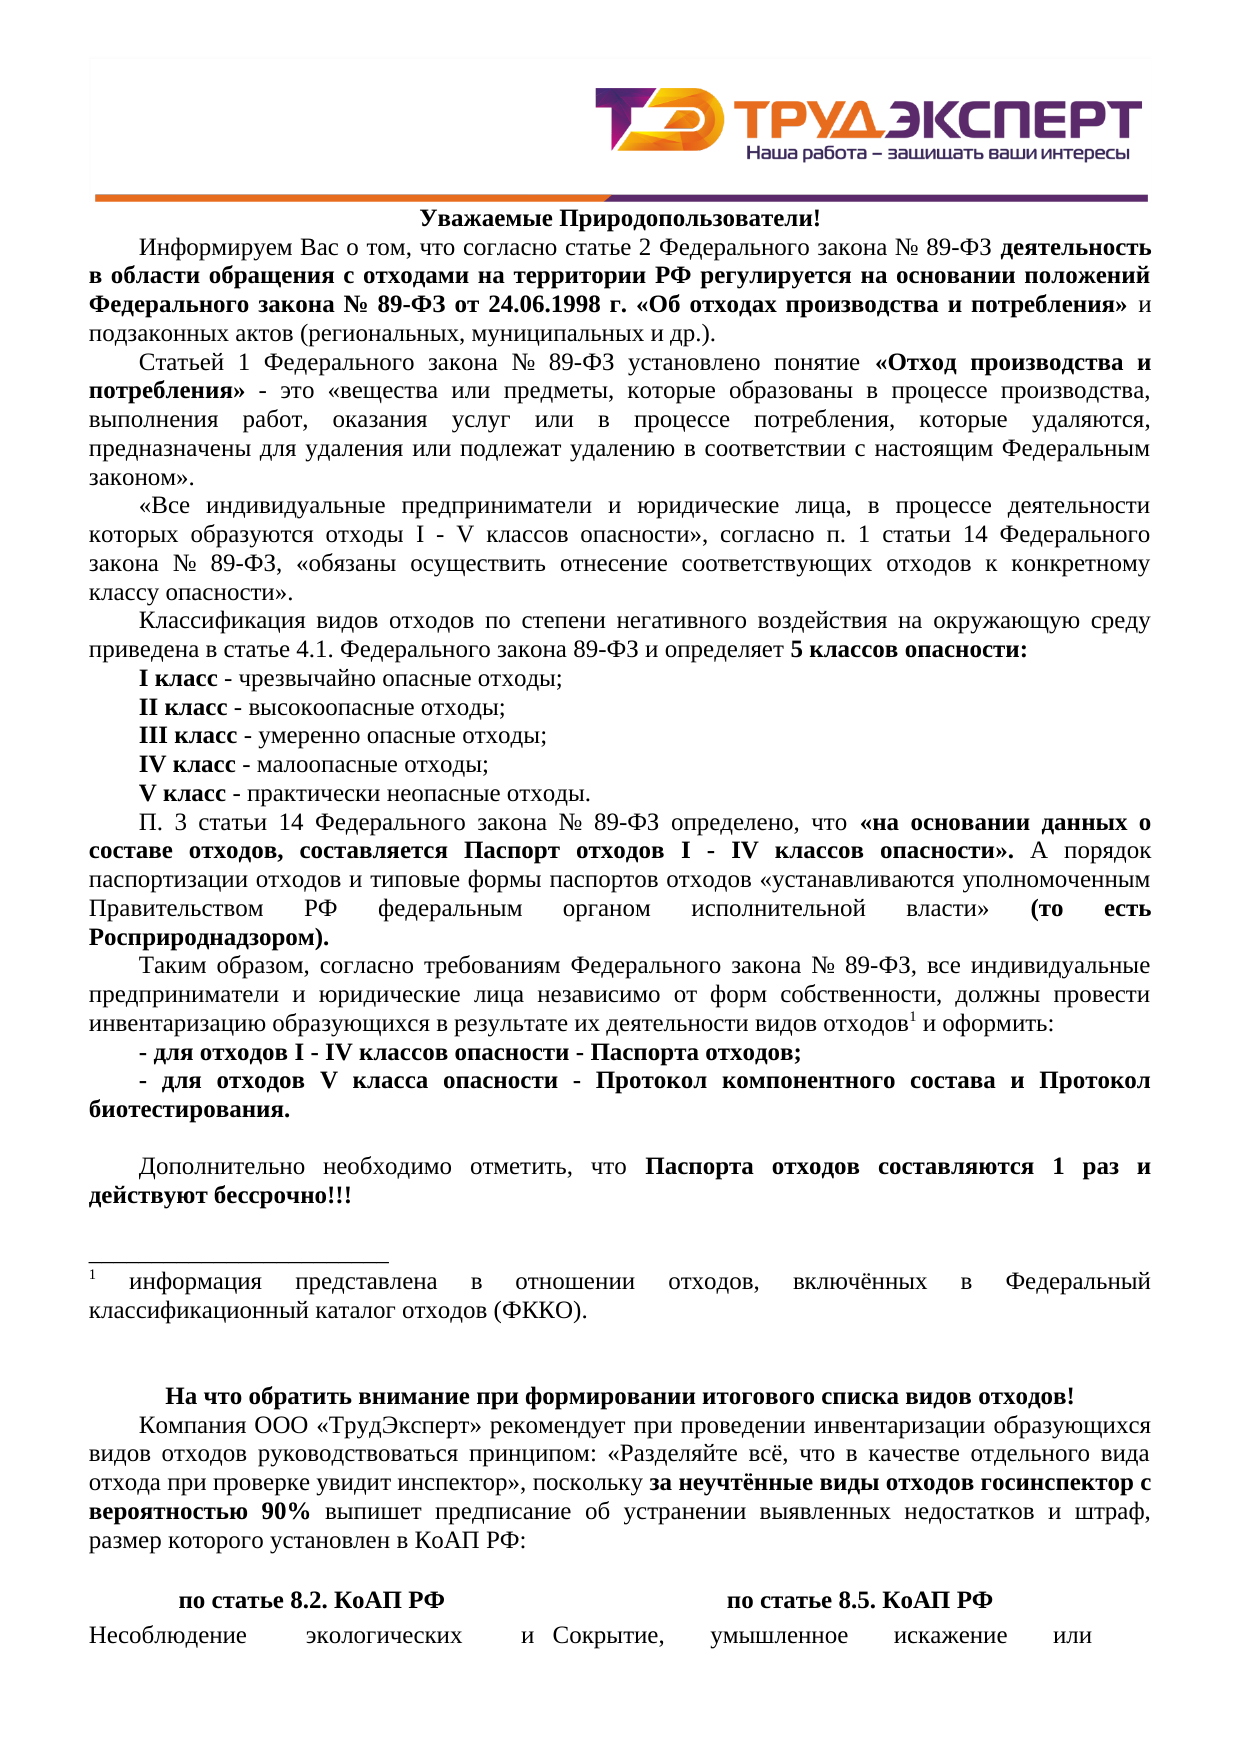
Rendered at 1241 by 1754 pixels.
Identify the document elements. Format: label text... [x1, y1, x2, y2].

text - для отходов I - IV классов опасности - Паспорта отходов; [89, 1037, 1152, 1066]
text IV класс - малоопасные отходы; [89, 749, 1152, 778]
text II класс - высокоопасные отходы; [89, 692, 1152, 721]
text ________________________ [89, 1237, 1152, 1266]
table_header по статье 8.2. КоАП РФ [80, 1582, 543, 1617]
text Классификация видов отходов по степени негативного воздействия на окружающую среду приведена в статье 4.1. Федерального закона 89-ФЗ и определяет 5 классов опасности: [89, 606, 1152, 663]
text Уважаемые Природопользователи! [89, 203, 1152, 232]
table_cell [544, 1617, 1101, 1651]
text V класс - практически неопасные отходы. [89, 778, 1152, 807]
text Информируем Вас о том, что согласно статье 2 Федерального закона № 89-ФЗ деятельность в области обращения с отходами на территории РФ регулируется на основании положений Федерального закона № 89-ФЗ от 24.06.1998 г. «Об отходах производства и потребления» и подзаконных актов (региональных, муниципальных и др.). [89, 232, 1152, 347]
text П. 3 статьи 14 Федерального закона № 89-ФЗ определено, что «на основании данных о составе отходов, составляется Паспорт отходов I - IV классов опасности». А порядок паспортизации отходов и типовые формы паспортов отходов «устанавливаются уполномоченным Правительством РФ федеральным органом исполнительной власти» (то есть Росприроднадзором). [89, 807, 1152, 951]
text Дополнительно необходимо отметить, что Паспорта отходов составляются 1 раз и действуют бессрочно!!! [89, 1151, 1152, 1208]
text III класс - умеренно опасные отходы; [89, 721, 1152, 749]
text Компания ООО «ТрудЭксперт» рекомендует при проведении инвентаризации образующихся видов отходов руководствоваться принципом: «Разделяйте всё, что в качестве отдельного вида отхода при проверке увидит инспектор», поскольку за неучтённые виды отходов госинспектор с вероятностью 90% выпишет предписание об устранении выявленных недостатков и штраф, размер которого установлен в КоАП РФ: [89, 1410, 1152, 1553]
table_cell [80, 1617, 543, 1651]
table_header по статье 8.5. КоАП РФ [544, 1582, 1101, 1617]
text - для отходов V класса опасности - Протокол компонентного состава и Протокол биотестирования. [89, 1066, 1152, 1123]
text На что обратить внимание при формировании итогового списка видов отходов! [89, 1381, 1152, 1410]
text Статьей 1 Федерального закона № 89-ФЗ установлено понятие «Отход производства и потребления» - это «вещества или предметы, которые образованы в процессе производства, выполнения работ, оказания услуг или в процессе потребления, которые удаляются, предназначены для удаления или подлежат удалению в соответствии с настоящим Федеральным законом». [89, 347, 1152, 491]
text Таким образом, согласно требованиям Федерального закона № 89-ФЗ, все индивидуальные предприниматели и юридические лица независимо от форм собственности, должны провести инвентаризацию образующихся в результате их деятельности видов отходов1 и оформить: [89, 951, 1152, 1037]
picture [88, 56, 1152, 203]
text «Все индивидуальные предприниматели и юридические лица, в процессе деятельности которых образуются отходы I - V классов опасности», согласно п. 1 статьи 14 Федерального закона № 89-ФЗ, «обязаны осуществить отнесение соответствующих отходов к конкретному классу опасности». [89, 491, 1152, 606]
text I класс - чрезвычайно опасные отходы; [89, 663, 1152, 692]
text 1 информация представлена в отношении отходов, включённых в Федеральный классификационный каталог отходов (ФККО). [89, 1266, 1152, 1323]
